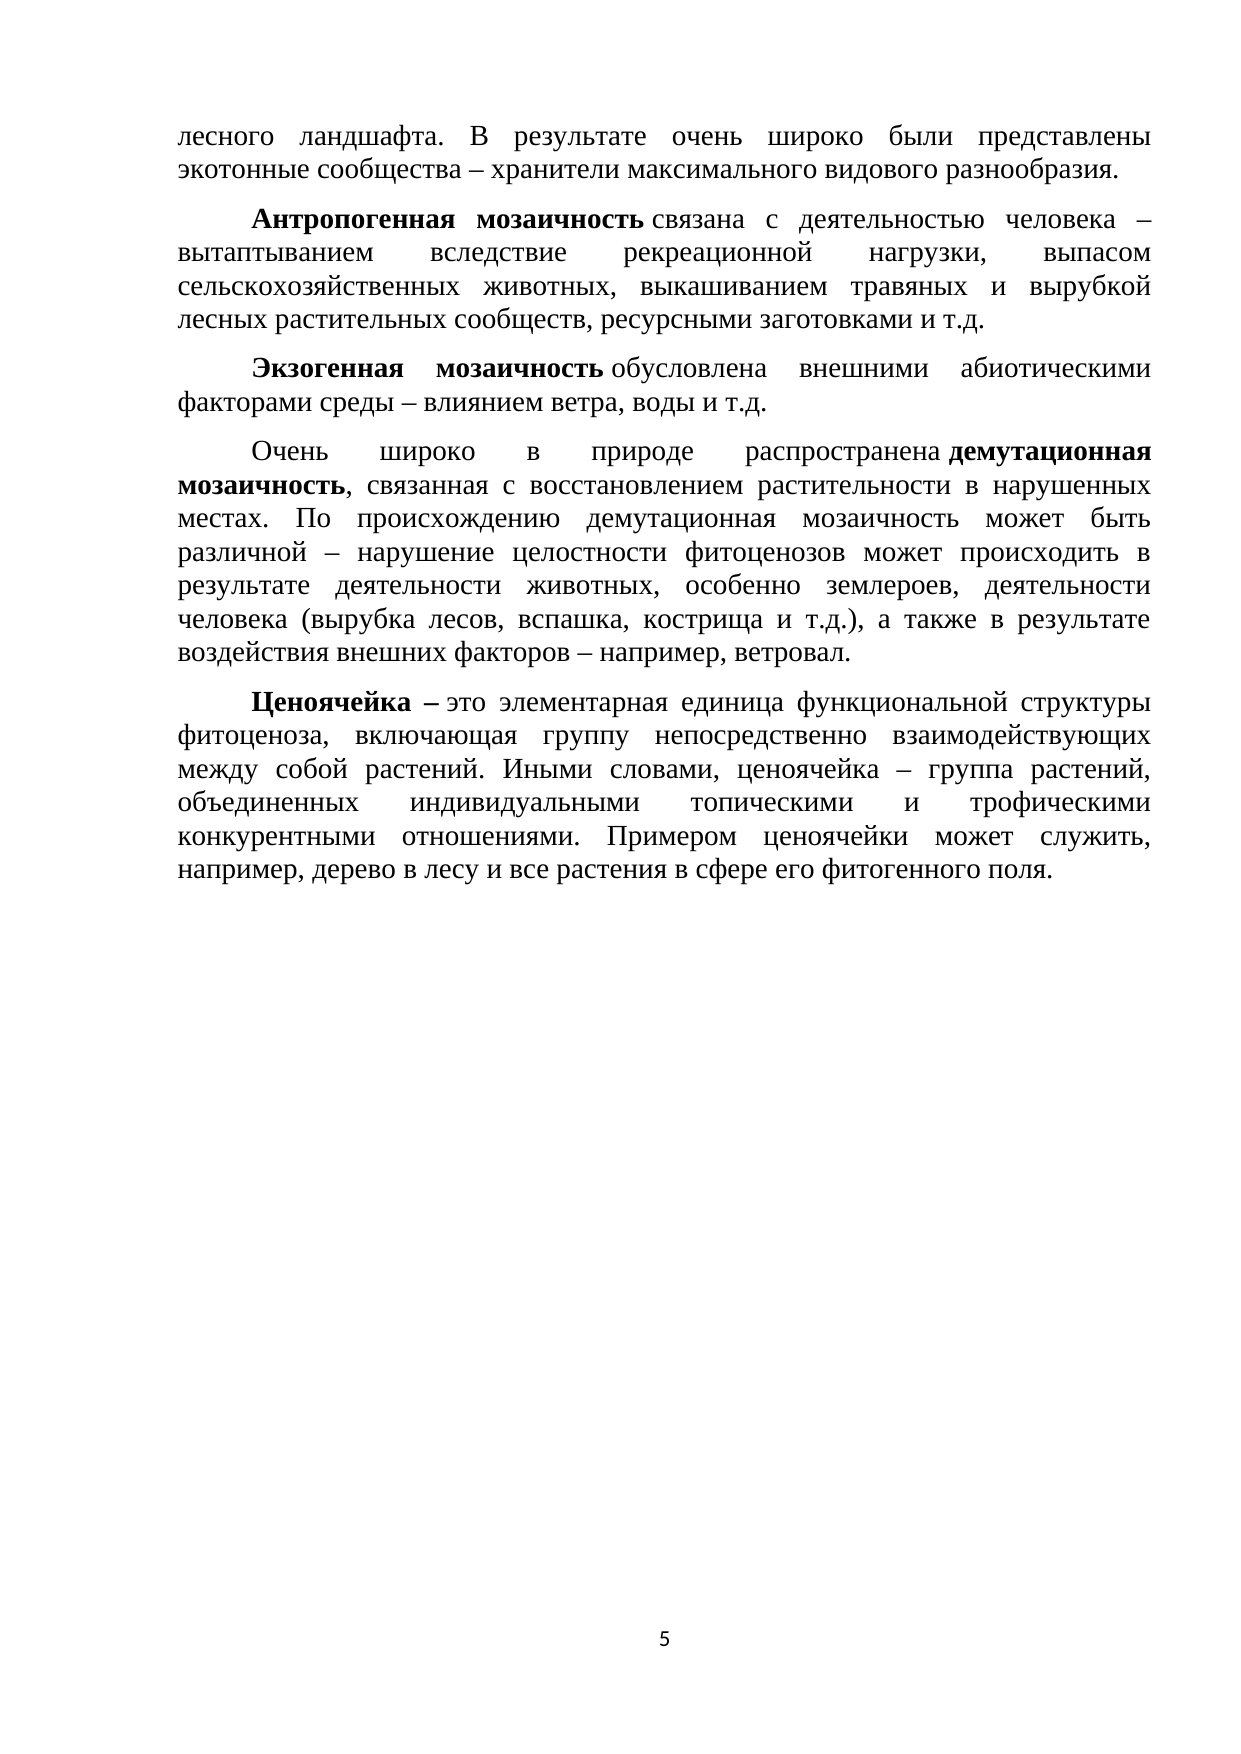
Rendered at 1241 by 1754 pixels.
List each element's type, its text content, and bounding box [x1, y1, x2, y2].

text Ценоячейка – это элементарная единица функциональной структуры фитоценоза, включающая группу непосредственно взаимодействующих между собой растений. Иными словами, ценоячейка – группа растений, объединенных индивидуальными топическими и трофическими конкурентными отношениями. Примером ценоячейки может служить, например, дерево в лесу и все растения в сфере его фитогенного поля. [177, 684, 1152, 885]
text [177, 118, 1152, 185]
text Антропогенная мозаичность связана с деятельностью человека – вытаптыванием вследствие рекреационной нагрузки, выпасом сельскохозяйственных животных, выкашиванием травяных и вырубкой лесных растительных сообществ, ресурсными заготовками и т.д. [177, 201, 1152, 335]
text Экзогенная мозаичность обусловлена внешними абиотическими факторами среды – влиянием ветра, воды и т.д. [177, 351, 1152, 418]
text Очень широко в природе распространена демутационная мозаичность, связанная с восстановлением растительности в нарушенных местах. По происхождению демутационная мозаичность может быть различной – нарушение целостности фитоценозов может происходить в результате деятельности животных, особенно землероев, деятельности человека (вырубка лесов, вспашка, кострища и т.д.), а также в результате воздействия внешних факторов – например, ветровал. [177, 433, 1152, 668]
